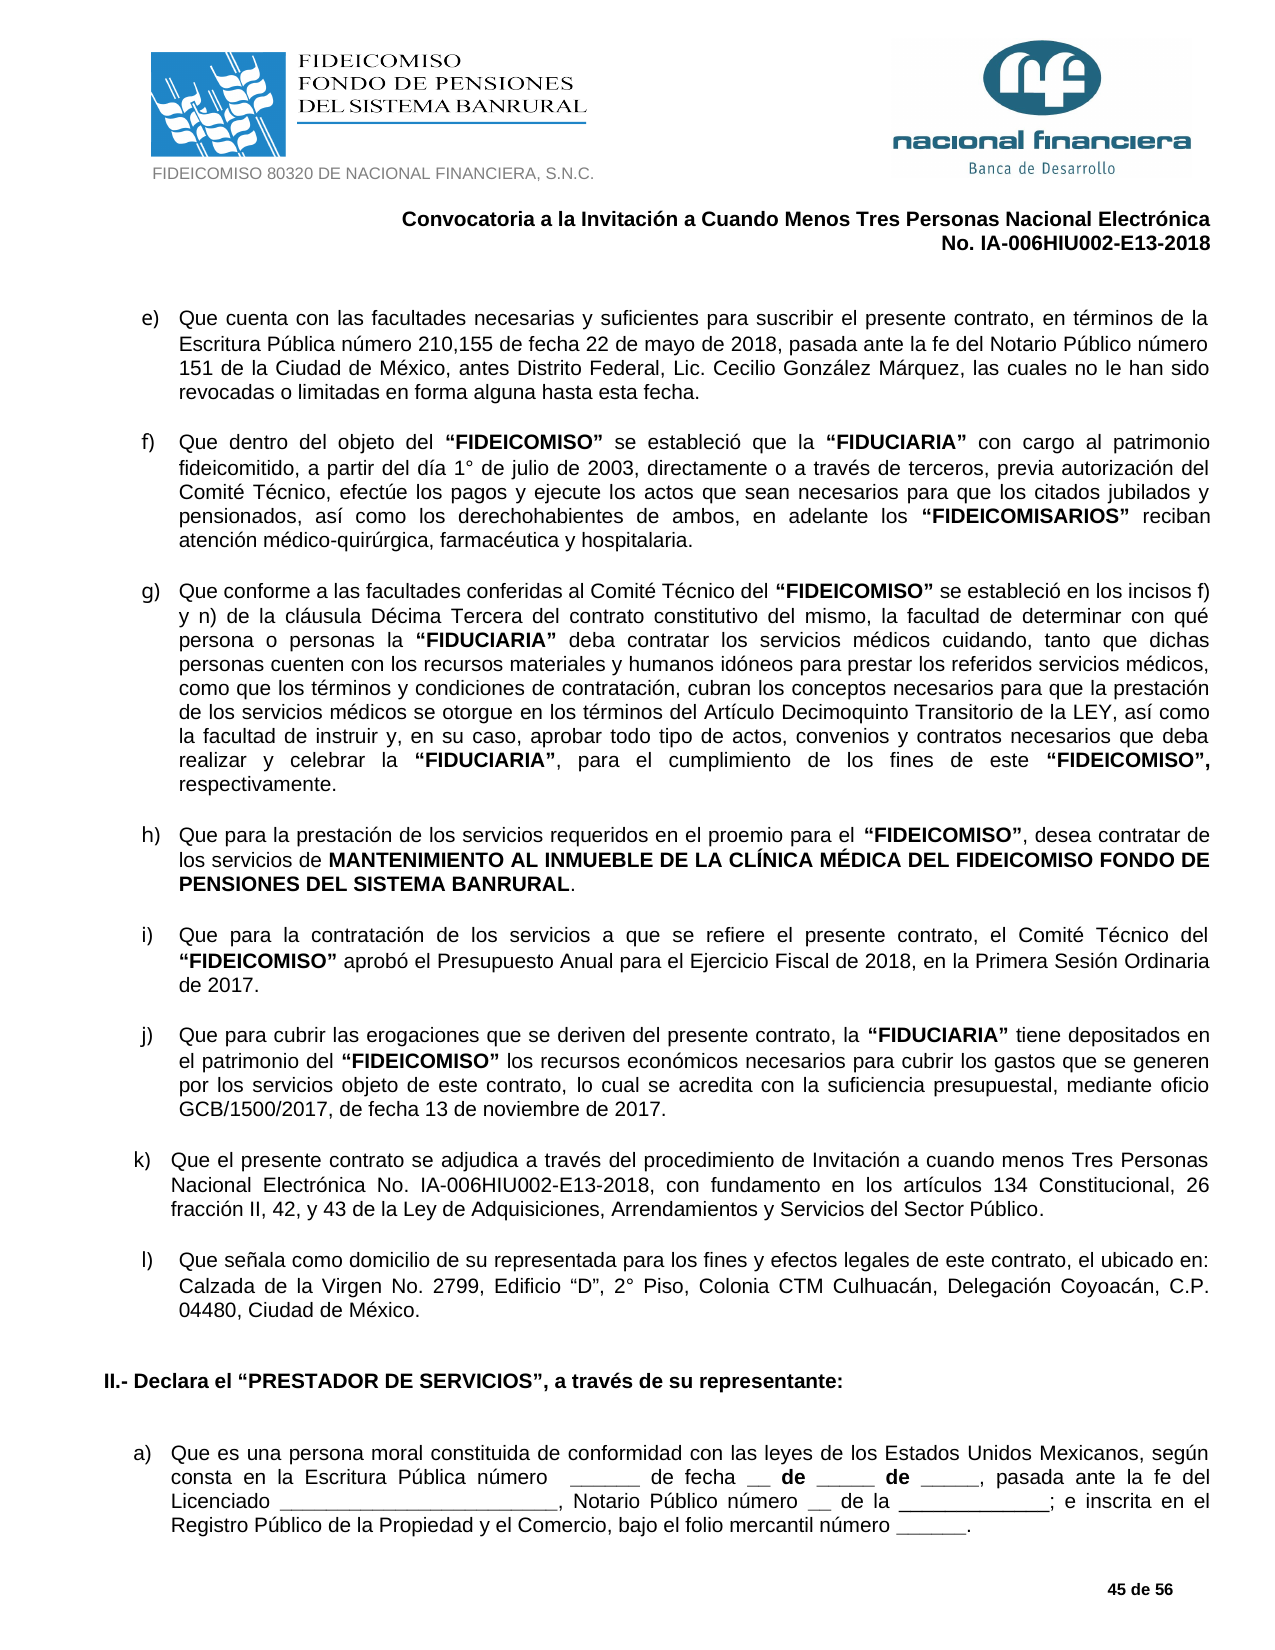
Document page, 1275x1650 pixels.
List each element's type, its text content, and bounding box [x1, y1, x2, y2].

list Que dentro del objeto del “FIDEICOMISO” se estableció que la “FIDUCIARIA” con cargo al patrimonio fideicomitido, a partir del día 1° de julio de 2003, directamente o a través de terceros, previa autorización del Comité Técnico, efectúe los pagos y ejecute los actos que sean necesarios para que los citados jubilados y pensionados, así como los derechohabientes de ambos, en adelante los “FIDEICOMISARIOS” reciban atención médico-quirúrgica, farmacéutica y hospitalaria. [141, 427, 1211, 552]
list Que cuenta con las facultades necesarias y suficientes para suscribir el presente contrato, en términos de la Escritura Pública número 210,155 de fecha 22 de mayo de 2018, pasada ante la fe del Notario Público número 151 de la Ciudad de México, antes Distrito Federal, Lic. Cecilio González Márquez, las cuales no le han sido revocadas o limitadas en forma alguna hasta esta fecha. [141, 303, 1211, 403]
list Que el presente contrato se adjudica a través del procedimiento de Invitación a cuando menos Tres Personas Nacional Electrónica No. IA-006HIU002-E13-2018, con fundamento en los artículos 134 Constitucional, 26 fracción II, 42, y 43 de la Ley de Adquisiciones, Arrendamientos y Servicios del Sector Público. [133, 1145, 1211, 1221]
text II.- Declara el “PRESTADOR DE SERVICIOS”, a través de su representante: [103, 1369, 1211, 1393]
picture [891, 38, 1192, 178]
list Que para la contratación de los servicios a que se refiere el presente contrato, el Comité Técnico del “FIDEICOMISO” aprobó el Presupuesto Anual para el Ejercicio Fiscal de 2018, en la Primera Sesión Ordinaria de 2017. [141, 920, 1211, 996]
list Que conforme a las facultades conferidas al Comité Técnico del “FIDEICOMISO” se estableció en los incisos f) y n) de la cláusula Décima Tercera del contrato constitutivo del mismo, la facultad de determinar con qué persona o personas la “FIDUCIARIA” deba contratar los servicios médicos cuidando, tanto que dichas personas cuenten con los recursos materiales y humanos idóneos para prestar los referidos servicios médicos, como que los términos y condiciones de contratación, cubran los conceptos necesarios para que la prestación de los servicios médicos se otorgue en los términos del Artículo Decimoquinto Transitorio de la LEY, así como la facultad de instruir y, en su caso, aprobar todo tipo de actos, convenios y contratos necesarios que deba realizar y celebrar la “FIDUCIARIA”, para el cumplimiento de los fines de este “FIDEICOMISO”, respectivamente. [141, 576, 1211, 796]
picture [151, 52, 587, 156]
list Que para la prestación de los servicios requeridos en el proemio para el “FIDEICOMISO”, desea contratar de los servicios de MANTENIMIENTO AL INMUEBLE DE LA CLÍNICA MÉDICA DEL FIDEICOMISO FONDO DE PENSIONES DEL SISTEMA BANRURAL. [141, 820, 1211, 896]
list Que es una persona moral constituida de conformidad con las leyes de los Estados Unidos Mexicanos, según consta en la Escritura Pública número ______ de fecha __ de _____ de _____, pasada ante la fe del Licenciado ________________________, Notario Público número __ de la _____________; e inscrita en el Registro Público de la Propiedad y el Comercio, bajo el folio mercantil número ______. [133, 1441, 1211, 1537]
list Que para cubrir las erogaciones que se deriven del presente contrato, la “FIDUCIARIA” tiene depositados en el patrimonio del “FIDEICOMISO” los recursos económicos necesarios para cubrir los gastos que se generen por los servicios objeto de este contrato, lo cual se acredita con la suficiencia presupuestal, mediante oficio GCB/1500/2017, de fecha 13 de noviembre de 2017. [141, 1020, 1211, 1121]
list Que señala como domicilio de su representada para los fines y efectos legales de este contrato, el ubicado en: Calzada de la Virgen No. 2799, Edificio “D”, 2° Piso, Colonia CTM Culhuacán, Delegación Coyoacán, C.P. 04480, Ciudad de México. [141, 1245, 1211, 1321]
